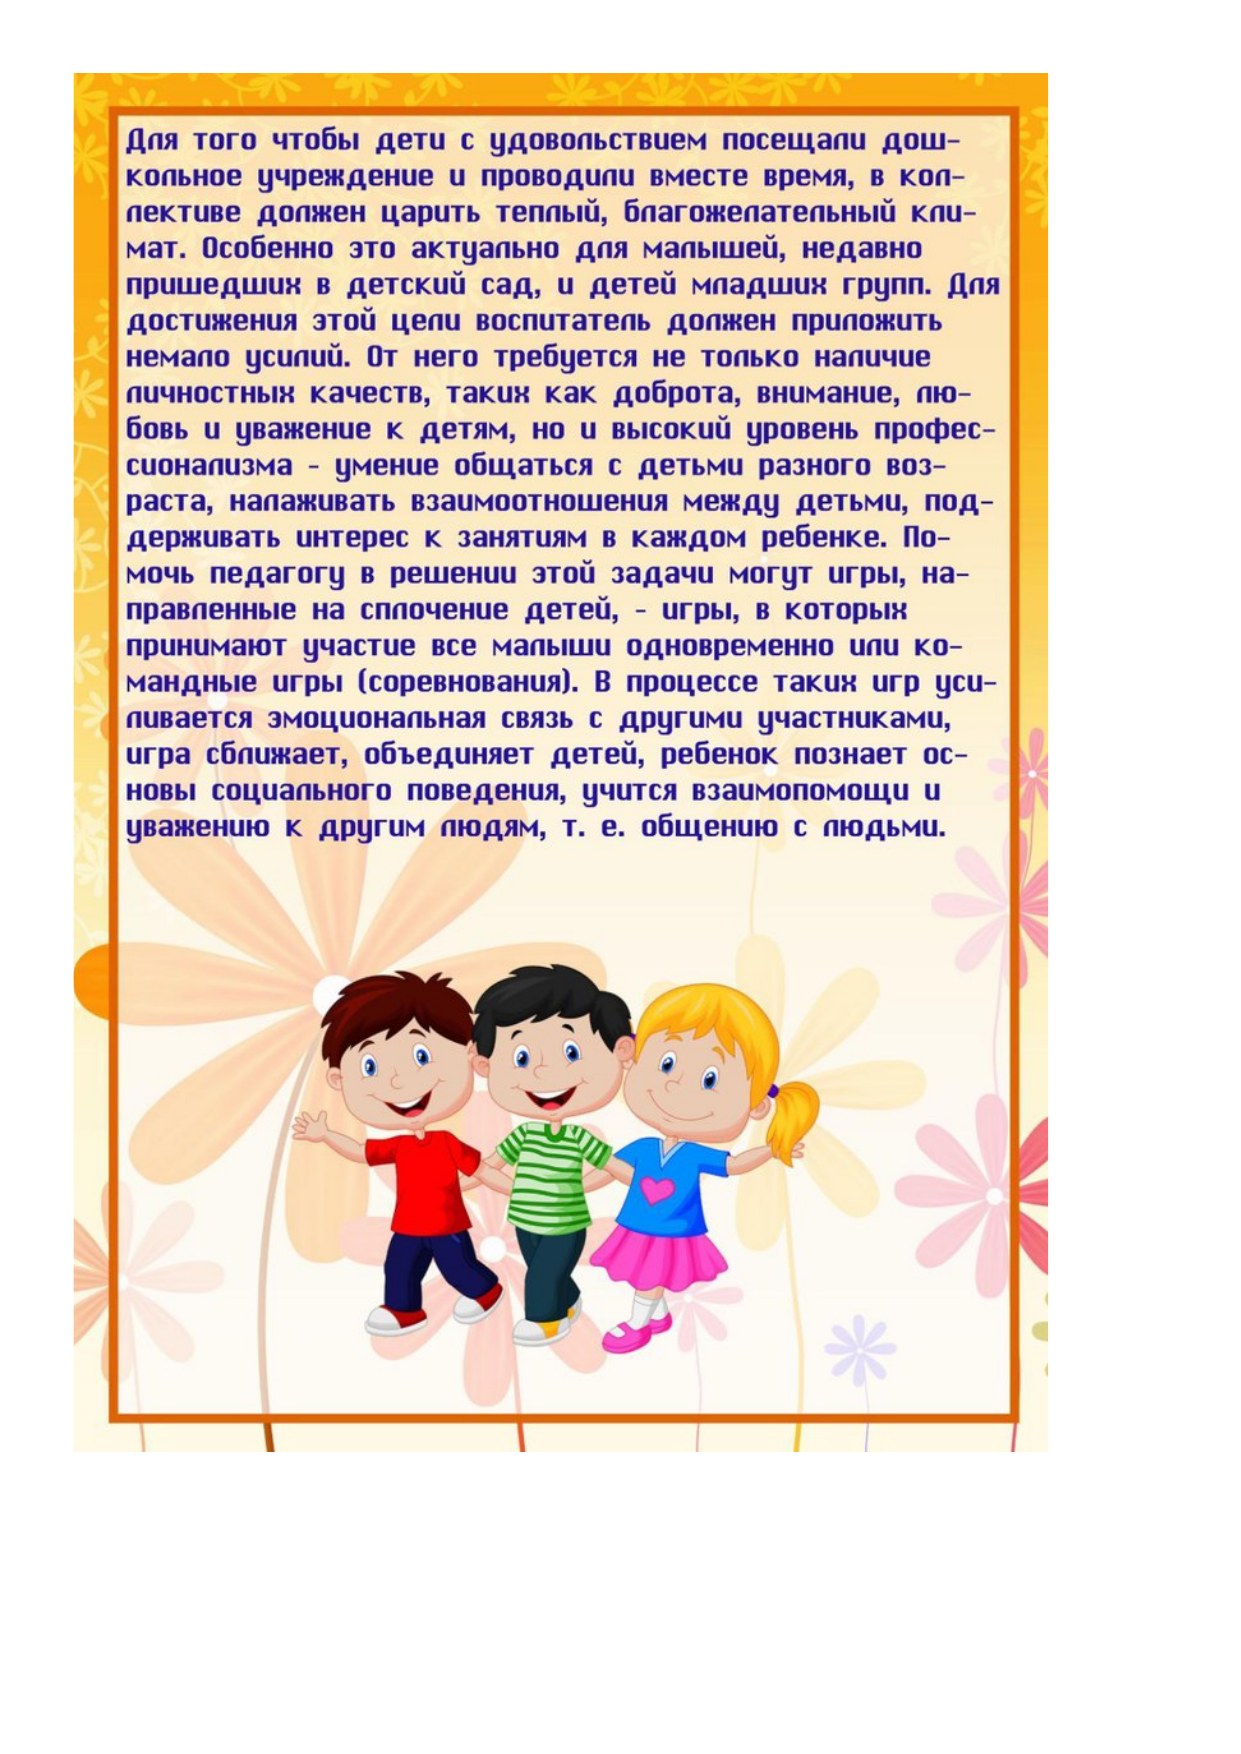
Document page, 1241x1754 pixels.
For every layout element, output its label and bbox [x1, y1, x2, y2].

picture [73, 73, 1049, 1452]
